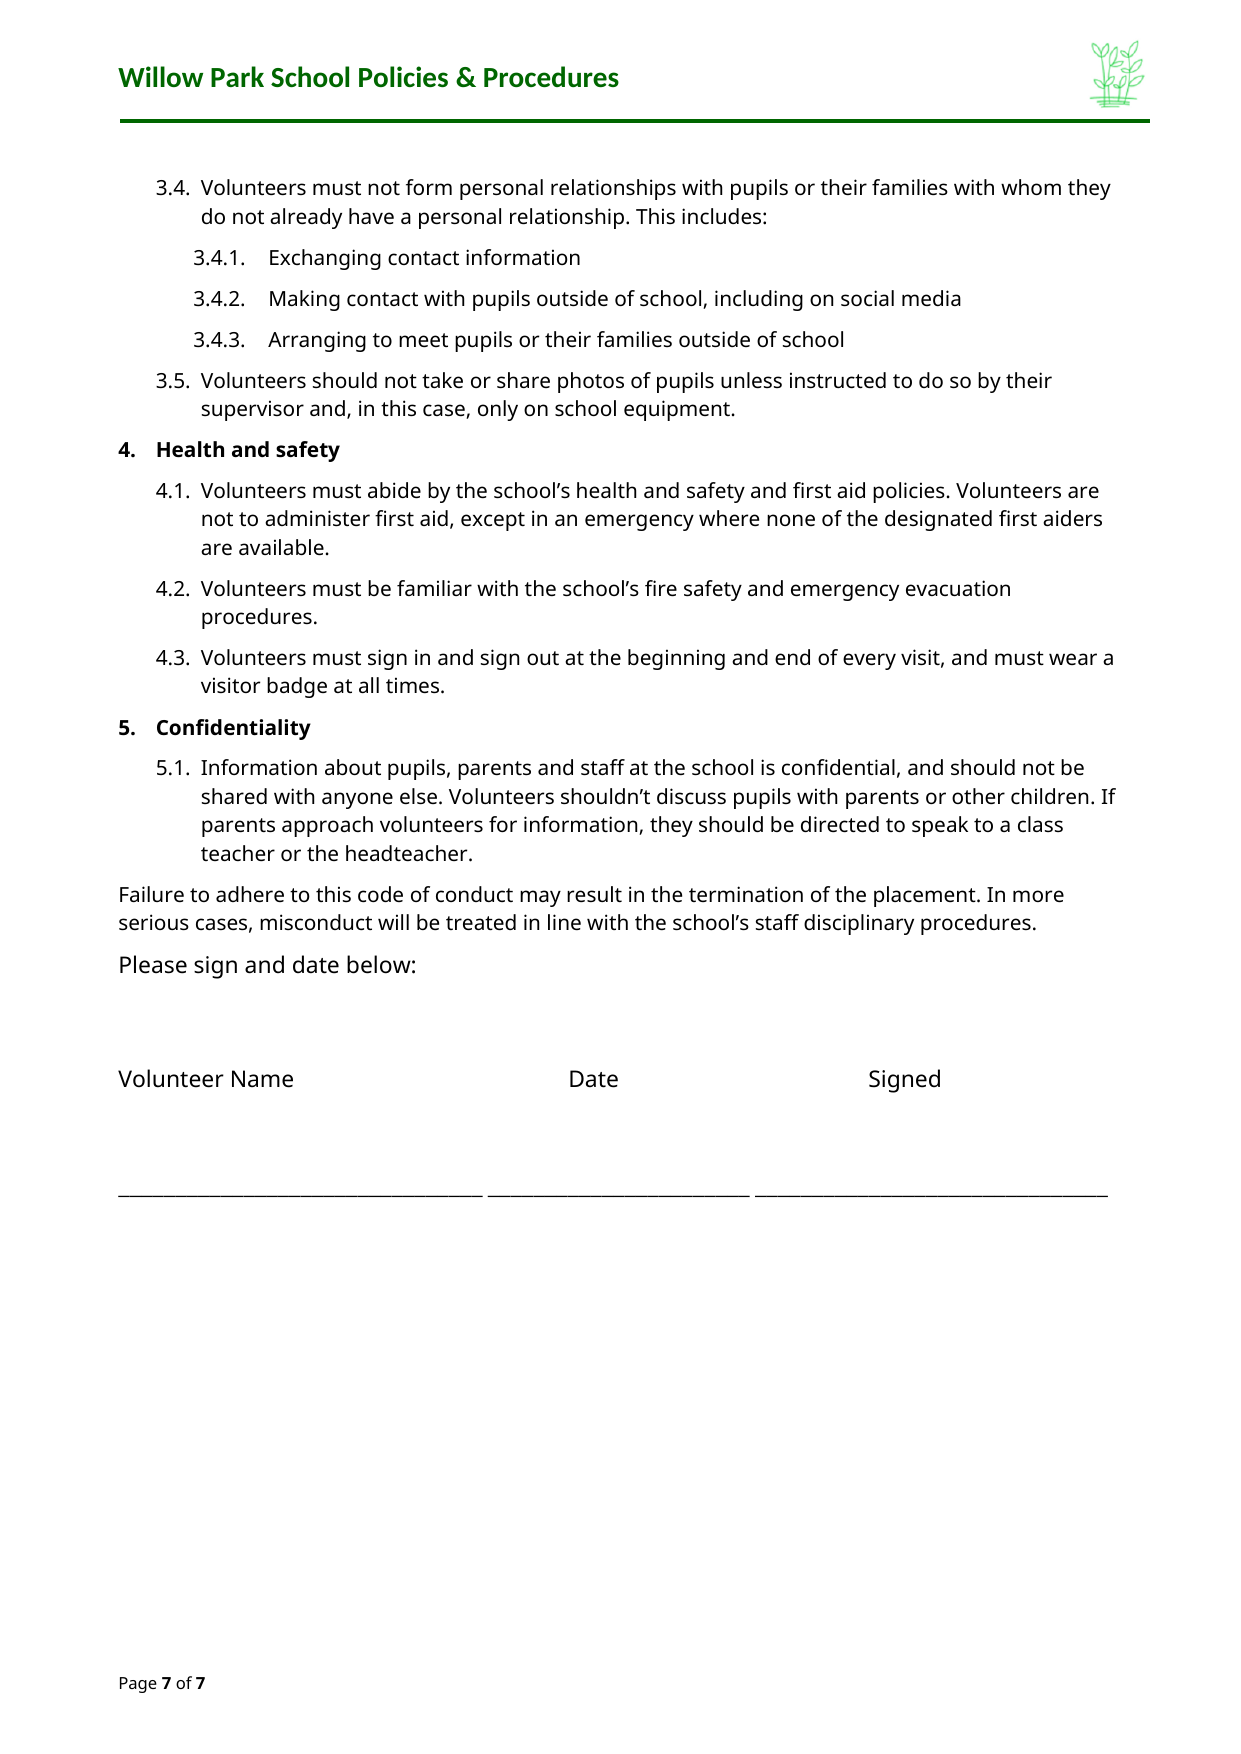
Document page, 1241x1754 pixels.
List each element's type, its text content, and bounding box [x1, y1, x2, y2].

list Exchanging contact information [193, 243, 1122, 271]
list Information about pupils, parents and staff at the school is confidential, and should not be shared with anyone else. Volunteers shouldn’t discuss pupils with parents or other children. If parents approach volunteers for information, they should be directed to speak to a class teacher or the headteacher. [156, 753, 1122, 867]
list Volunteers must abide by the school’s health and safety and first aid policies. Volunteers are not to administer first aid, except in an emergency where none of the designated first aiders are available. [156, 476, 1122, 561]
list Arranging to meet pupils or their families outside of school [193, 325, 1122, 353]
list Volunteers must be familiar with the school’s fire safety and emergency evacuation procedures. [156, 574, 1122, 631]
text Volunteer Name Date Signed [118, 1063, 1122, 1094]
list Volunteers must sign in and sign out at the beginning and end of every visit, and must wear a visitor badge at all times. [156, 643, 1122, 700]
list Making contact with pupils outside of school, including on social media [193, 284, 1122, 312]
list Health and safety [118, 435, 1122, 463]
list Volunteers must not form personal relationships with pupils or their families with whom they do not already have a personal relationship. This includes: [156, 173, 1122, 230]
picture [1081, 36, 1150, 111]
list Volunteers should not take or share photos of pupils unless instructed to do so by their supervisor and, in this case, only on school equipment. [156, 366, 1122, 423]
text Failure to adhere to this code of conduct may result in the termination of the placement. In more serious cases, misconduct will be treated in line with the school’s staff disciplinary procedures. [118, 880, 1122, 937]
text ________________________________ _______________________ _______________________________ [118, 1172, 1122, 1201]
text Please sign and date below: [118, 949, 1122, 980]
list Confidentiality [118, 713, 1122, 741]
